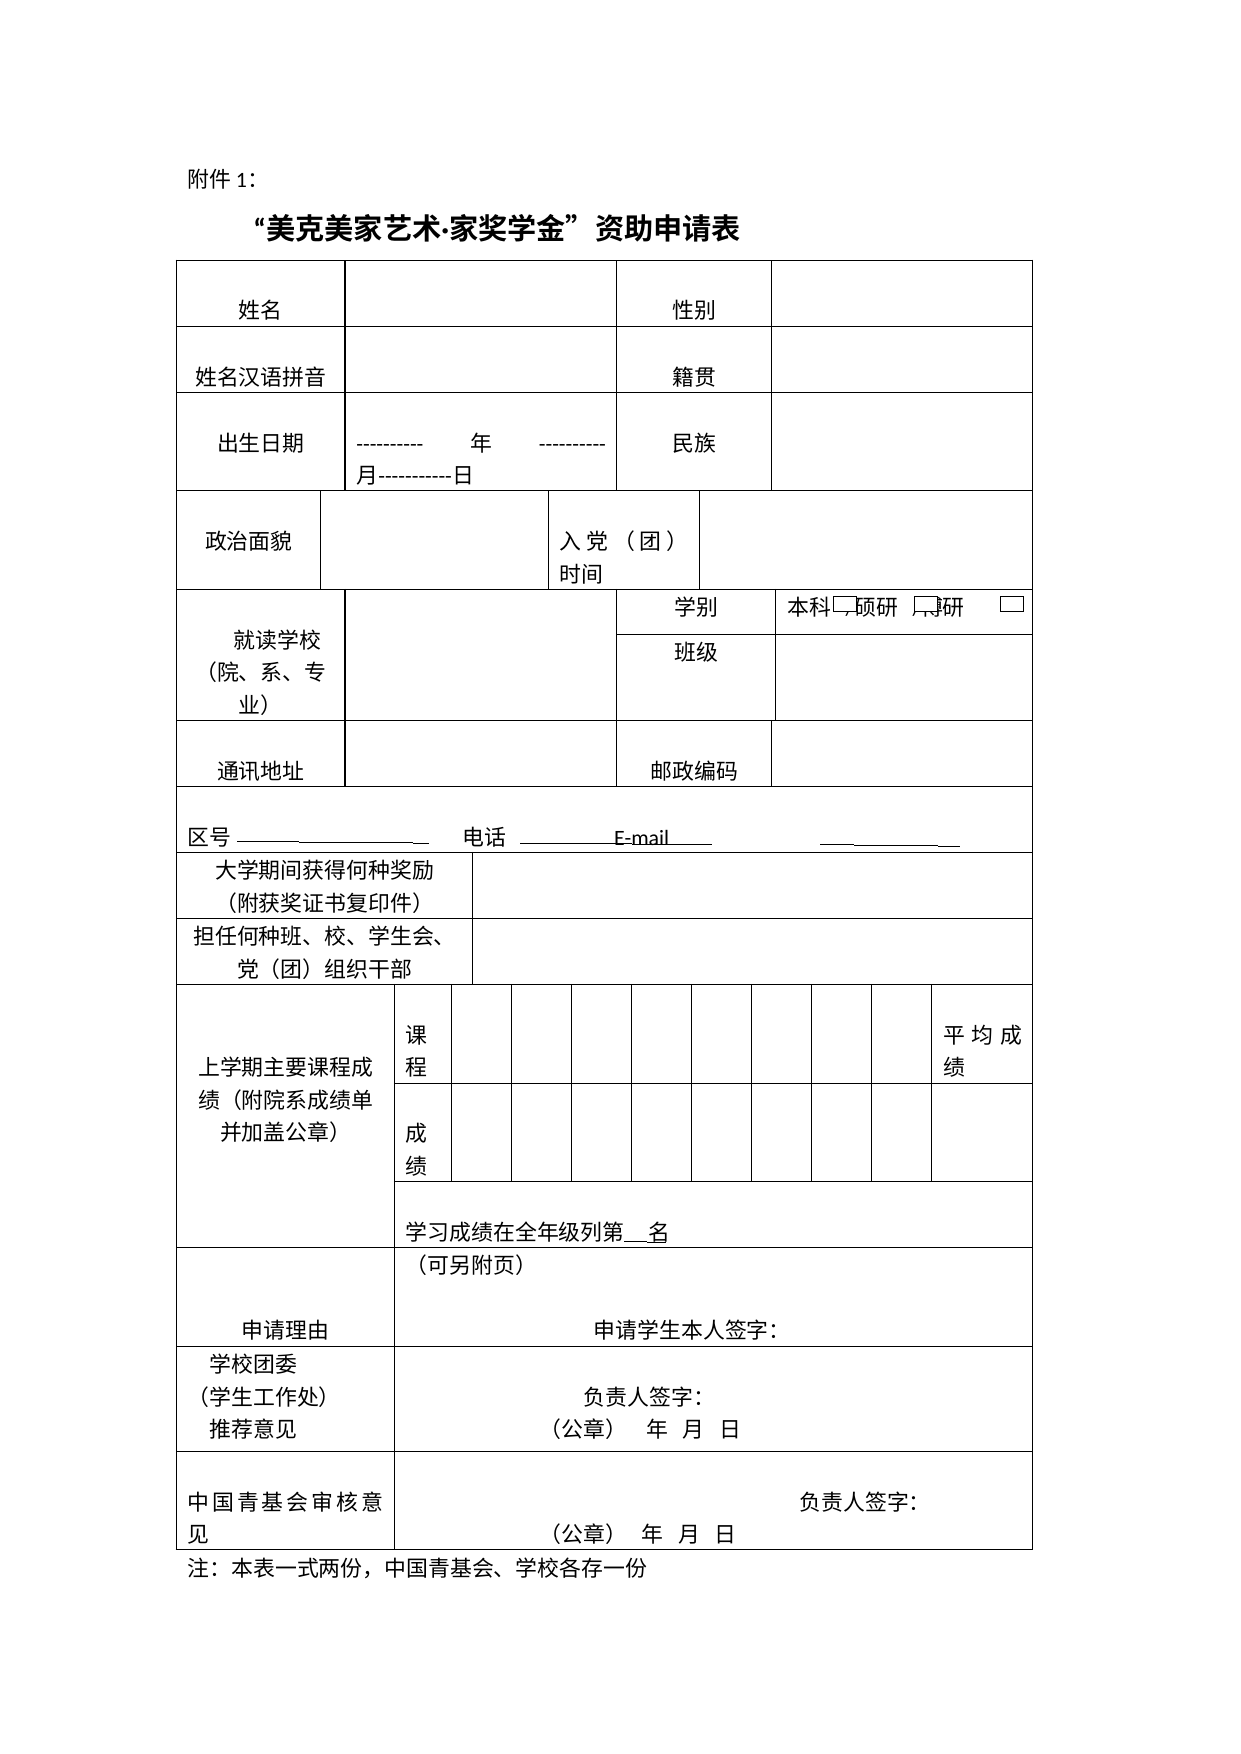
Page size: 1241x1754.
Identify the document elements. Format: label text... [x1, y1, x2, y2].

table_cell [473, 853, 1032, 918]
table_cell [346, 327, 616, 392]
table_cell 邮政编码 [617, 721, 771, 786]
table_cell 课程 [395, 985, 451, 1082]
text 附件1： [187, 162, 1053, 194]
table_cell [772, 393, 1032, 490]
table_cell 负责人签字： （公章） 年 月 日 [395, 1347, 1032, 1451]
table_cell [772, 327, 1032, 392]
table_cell 就读学校 （院、系、专业） [177, 590, 344, 720]
table_cell 成绩 [395, 1084, 451, 1181]
table_cell [692, 1084, 751, 1181]
table_cell [512, 985, 571, 1082]
table_cell [572, 1084, 631, 1181]
table_cell 中国青基会审核意见 [177, 1452, 394, 1549]
table_cell [346, 721, 616, 786]
table_cell [572, 985, 631, 1082]
table_cell 学校团委 （学生工作处） 推荐意见 [177, 1347, 394, 1451]
table_cell [752, 985, 811, 1082]
table_cell [752, 1084, 811, 1181]
table_cell 民族 [617, 393, 771, 490]
text 注：本表一式两份，中国青基会、学校各存一份 [187, 1550, 1053, 1583]
table_cell （可另附页） 申请学生本人签字： [395, 1248, 1032, 1346]
table_cell [776, 635, 1032, 720]
table_header [772, 261, 1032, 326]
table_cell 入党（团）时间 [549, 491, 699, 589]
table_cell [872, 985, 931, 1082]
table_cell 学别 [617, 590, 775, 634]
table_cell [452, 1084, 511, 1181]
table_cell 大学期间获得何种奖励 （附获奖证书复印件） [177, 853, 472, 918]
table_cell 通讯地址 [177, 721, 344, 786]
table_cell 平均成绩 [932, 985, 1032, 1082]
table_cell [473, 919, 1032, 984]
table_cell 负责人签字： （公章） 年 月 日 [395, 1452, 1032, 1549]
table_cell [812, 1084, 871, 1181]
table_header 性别 [617, 261, 771, 326]
table_cell 区号 电话 E-mail [177, 787, 1032, 852]
table_cell [452, 985, 511, 1082]
table_cell 籍贯 [617, 327, 771, 392]
table_cell 出生日期 [177, 393, 344, 490]
table_cell [512, 1084, 571, 1181]
table_cell [321, 491, 548, 589]
text “美克美家艺术·家奖学金”资助申请表 [187, 194, 1053, 259]
table_cell 担任何种班、校、学生会、 党（团）组织干部 [177, 919, 472, 984]
table_cell 姓名汉语拼音 [177, 327, 344, 392]
table_header 姓名 [177, 261, 344, 326]
table_cell 申请理由 [177, 1248, 394, 1346]
table_cell [346, 590, 616, 720]
table_cell [632, 1084, 691, 1181]
table_cell [632, 985, 691, 1082]
table_cell 政治面貌 [177, 491, 320, 589]
table_cell 上学期主要课程成绩（附院系成绩单并加盖公章） [177, 985, 394, 1247]
table_cell [812, 985, 871, 1082]
table_header [346, 261, 616, 326]
table_cell [772, 721, 1032, 786]
table_cell [932, 1084, 1032, 1181]
table_cell [700, 491, 1032, 589]
table_cell 班级 [617, 635, 775, 720]
table_cell ----------年----------月-----------日 [346, 393, 616, 490]
table_cell [692, 985, 751, 1082]
table_cell [872, 1084, 931, 1181]
table_cell 本科 /硕研 /博研 [776, 590, 1032, 634]
table_cell 学习成绩在全年级列第 名 [395, 1182, 1032, 1247]
